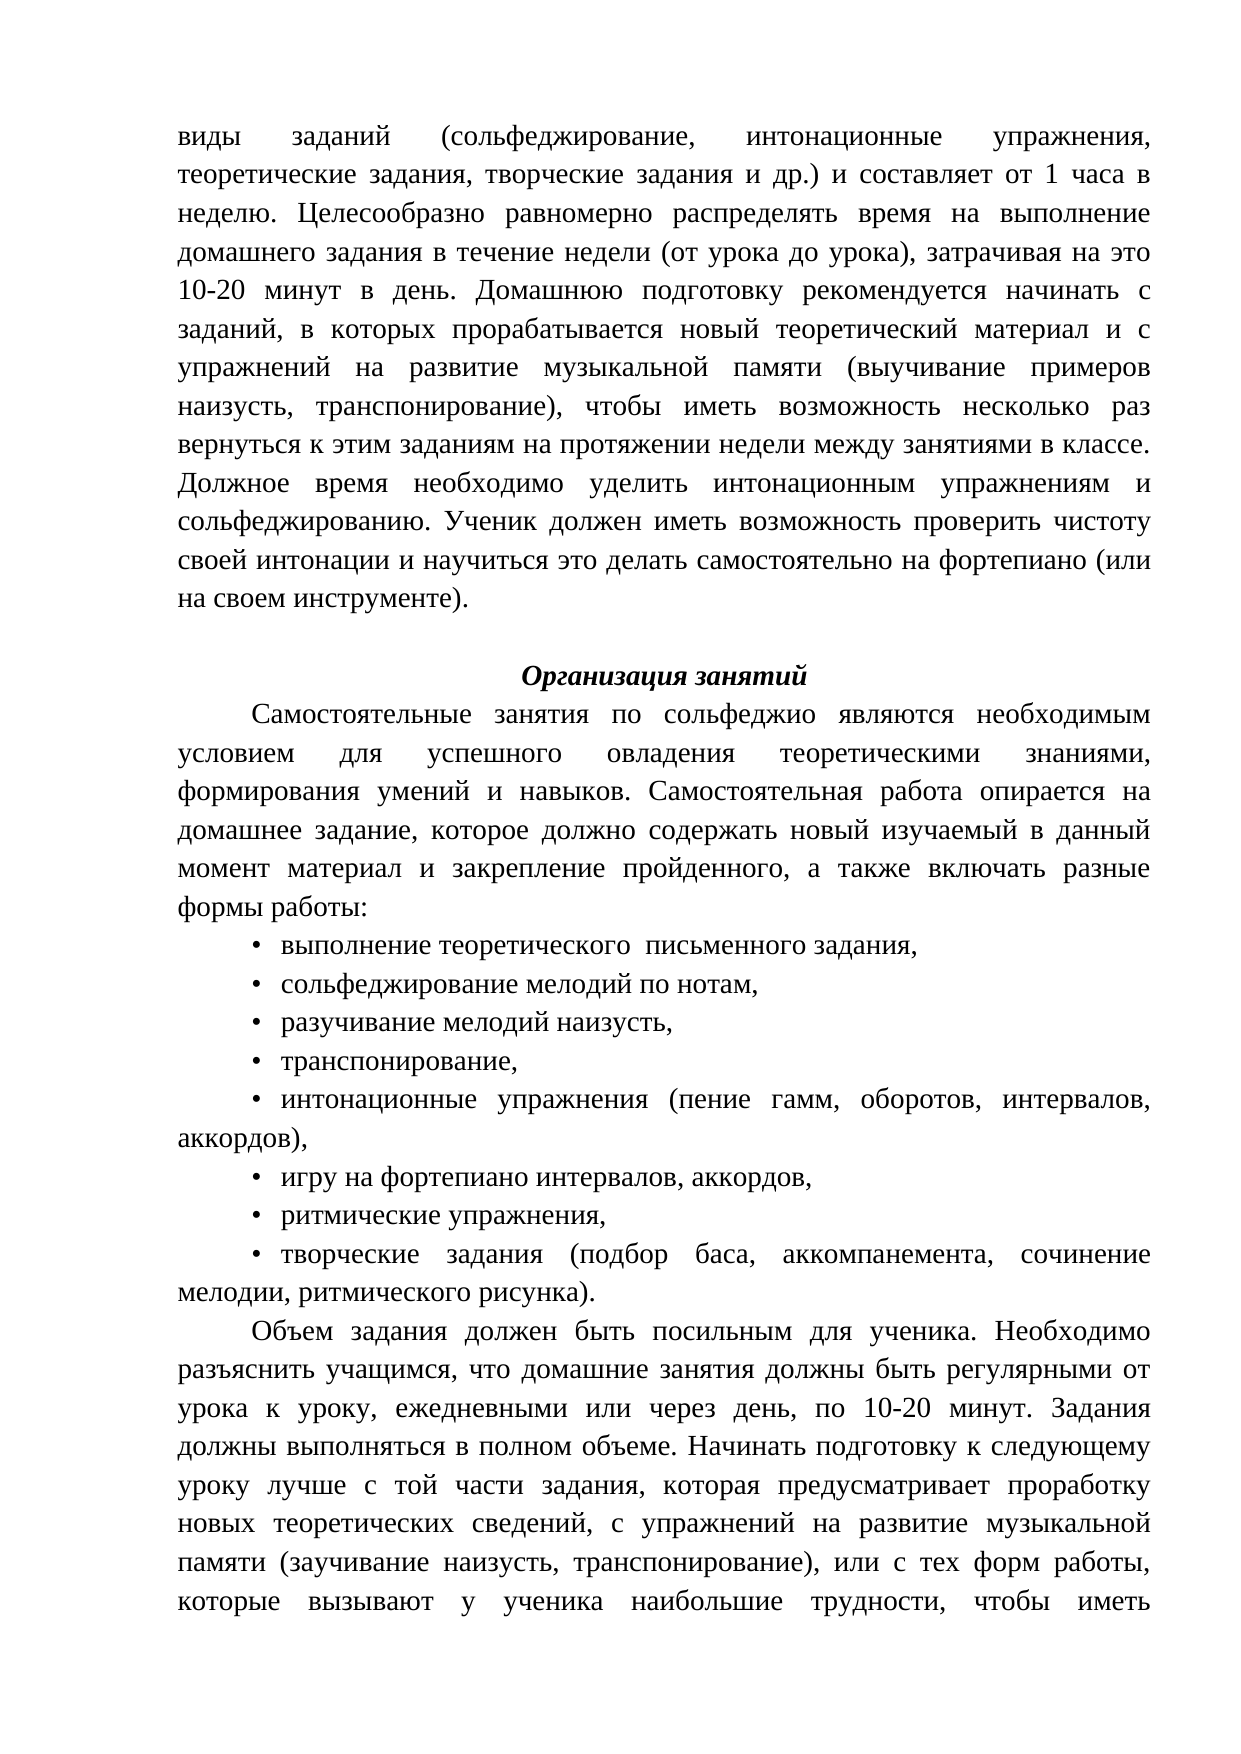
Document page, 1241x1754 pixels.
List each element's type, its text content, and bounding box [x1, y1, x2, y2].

list творческие задания (подбор баса, аккомпанемента, сочинение мелодии, ритмического рисунка). [177, 1236, 1152, 1308]
list интонационные упражнения (пение гамм, оборотов, интервалов, аккордов), [177, 1082, 1152, 1154]
text Организация занятий [177, 658, 1152, 691]
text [177, 1313, 1152, 1616]
text Самостоятельные занятия по сольфеджио являются необходимым условием для успешного овладения теоретическими знаниями, формирования умений и навыков. Самостоятельная работа опирается на домашнее задание, которое должно содержать новый изучаемый в данный момент материал и закрепление пройденного, а также включать разные формы работы: [177, 696, 1152, 922]
list ритмические упражнения, [177, 1197, 1152, 1231]
list игру на фортепиано интервалов, аккордов, [177, 1159, 1152, 1192]
list сольфеджирование мелодий по нотам, [177, 966, 1152, 999]
list транспонирование, [177, 1043, 1152, 1077]
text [177, 118, 1152, 614]
list выполнение теоретического письменного задания, [177, 927, 1152, 961]
list разучивание мелодий наизусть, [177, 1004, 1152, 1038]
